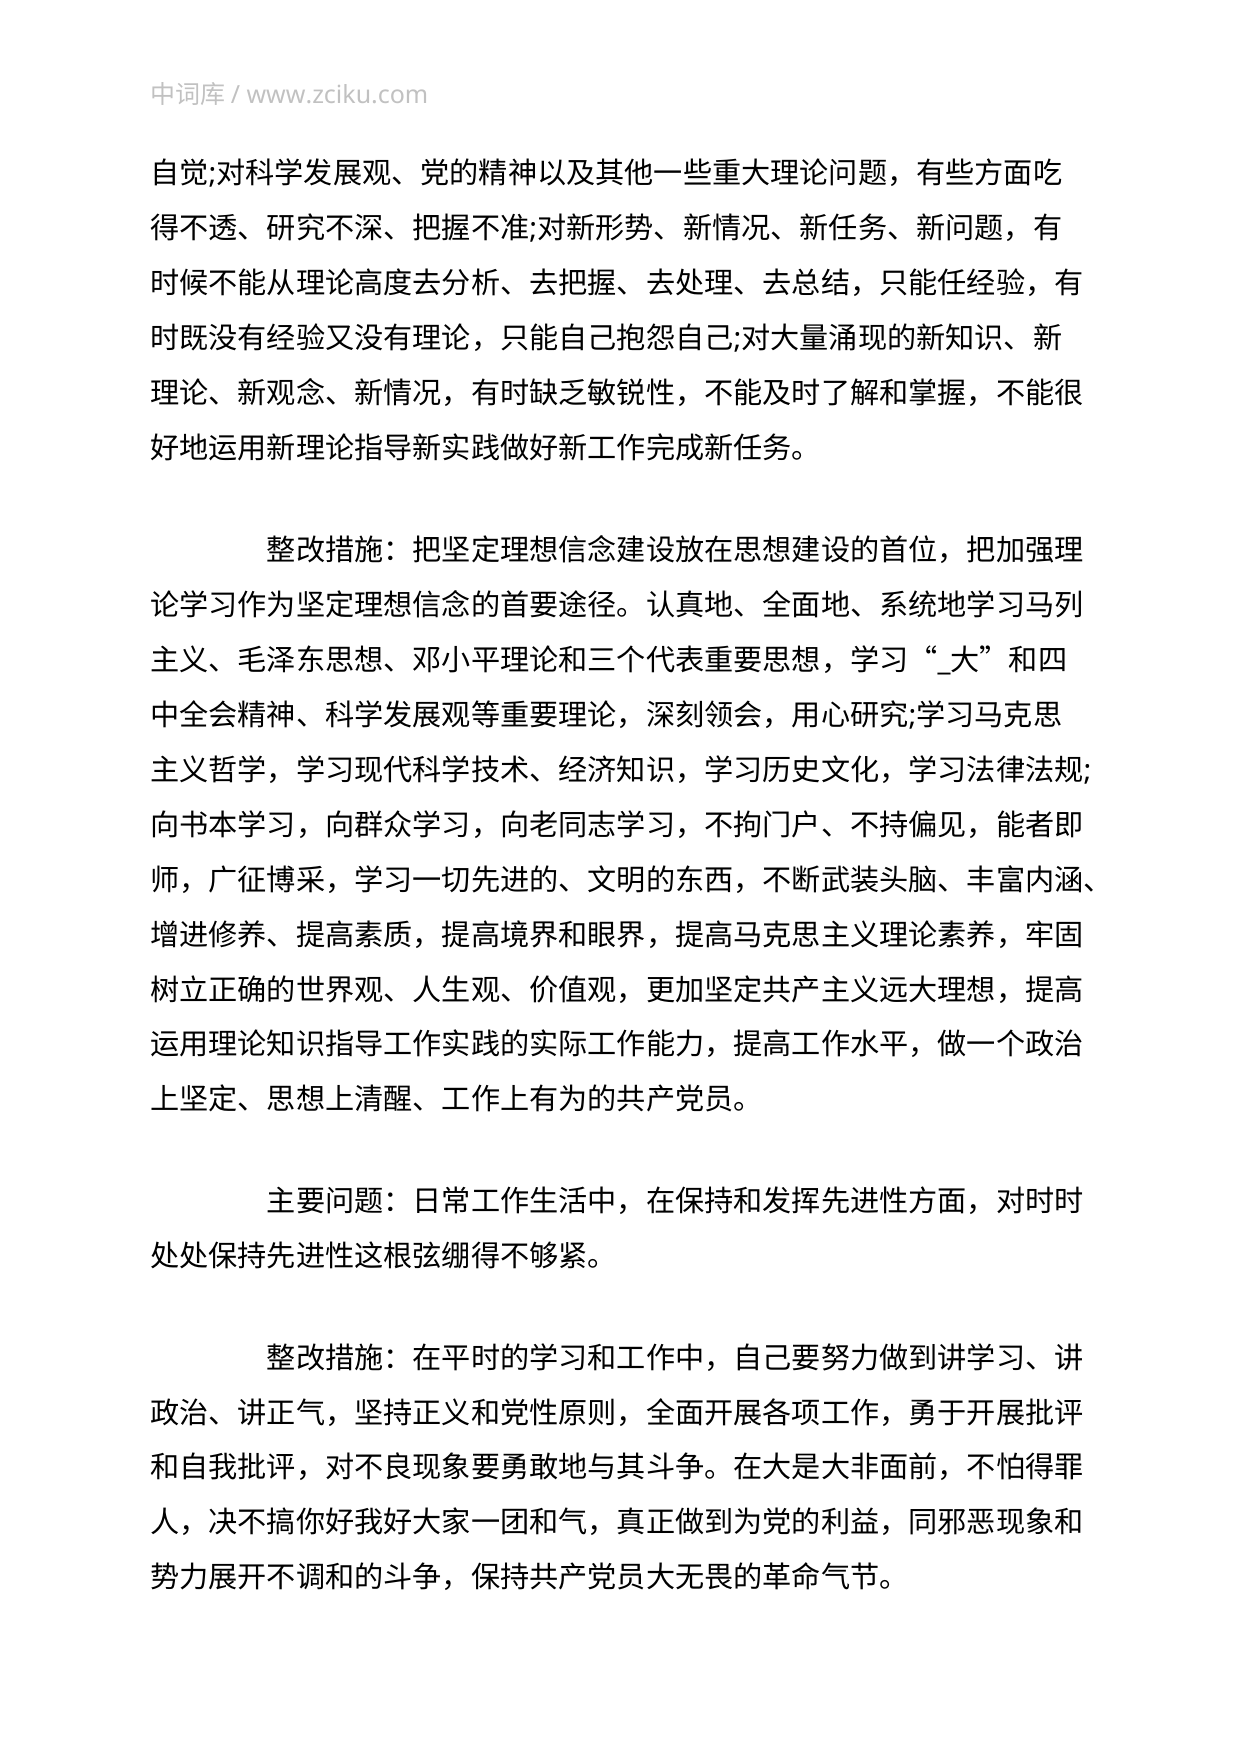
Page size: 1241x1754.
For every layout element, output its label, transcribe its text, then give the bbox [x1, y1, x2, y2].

text 整改措施：把坚定理想信念建设放在思想建设的首位，把加强理论学习作为坚定理想信念的首要途径。认真地、全面地、系统地学习马列主义、毛泽东思想、邓小平理论和三个代表重要思想，学习“_大”和四中全会精神、科学发展观等重要理论，深刻领会，用心研究;学习马克思主义哲学，学习现代科学技术、经济知识，学习历史文化，学习法律法规;向书本学习，向群众学习，向老同志学习，不拘门户、不持偏见，能者即师，广征博采，学习一切先进的、文明的东西，不断武装头脑、丰富内涵、增进修养、提高素质，提高境界和眼界，提高马克思主义理论素养，牢固树立正确的世界观、人生观、价值观，更加坚定共产主义远大理想，提高运用理论知识指导工作实践的实际工作能力，提高工作水平，做一个政治上坚定、思想上清醒、工作上有为的共产党员。 [150, 527, 1090, 1118]
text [150, 150, 1090, 467]
text 主要问题：日常工作生活中，在保持和发挥先进性方面，对时时处处保持先进性这根弦绷得不够紧。 [150, 1178, 1090, 1275]
text 整改措施：在平时的学习和工作中，自己要努力做到讲学习、讲政治、讲正气，坚持正义和党性原则，全面开展各项工作，勇于开展批评和自我批评，对不良现象要勇敢地与其斗争。在大是大非面前，不怕得罪人，决不搞你好我好大家一团和气，真正做到为党的利益，同邪恶现象和势力展开不调和的斗争，保持共产党员大无畏的革命气节。 [150, 1334, 1090, 1596]
